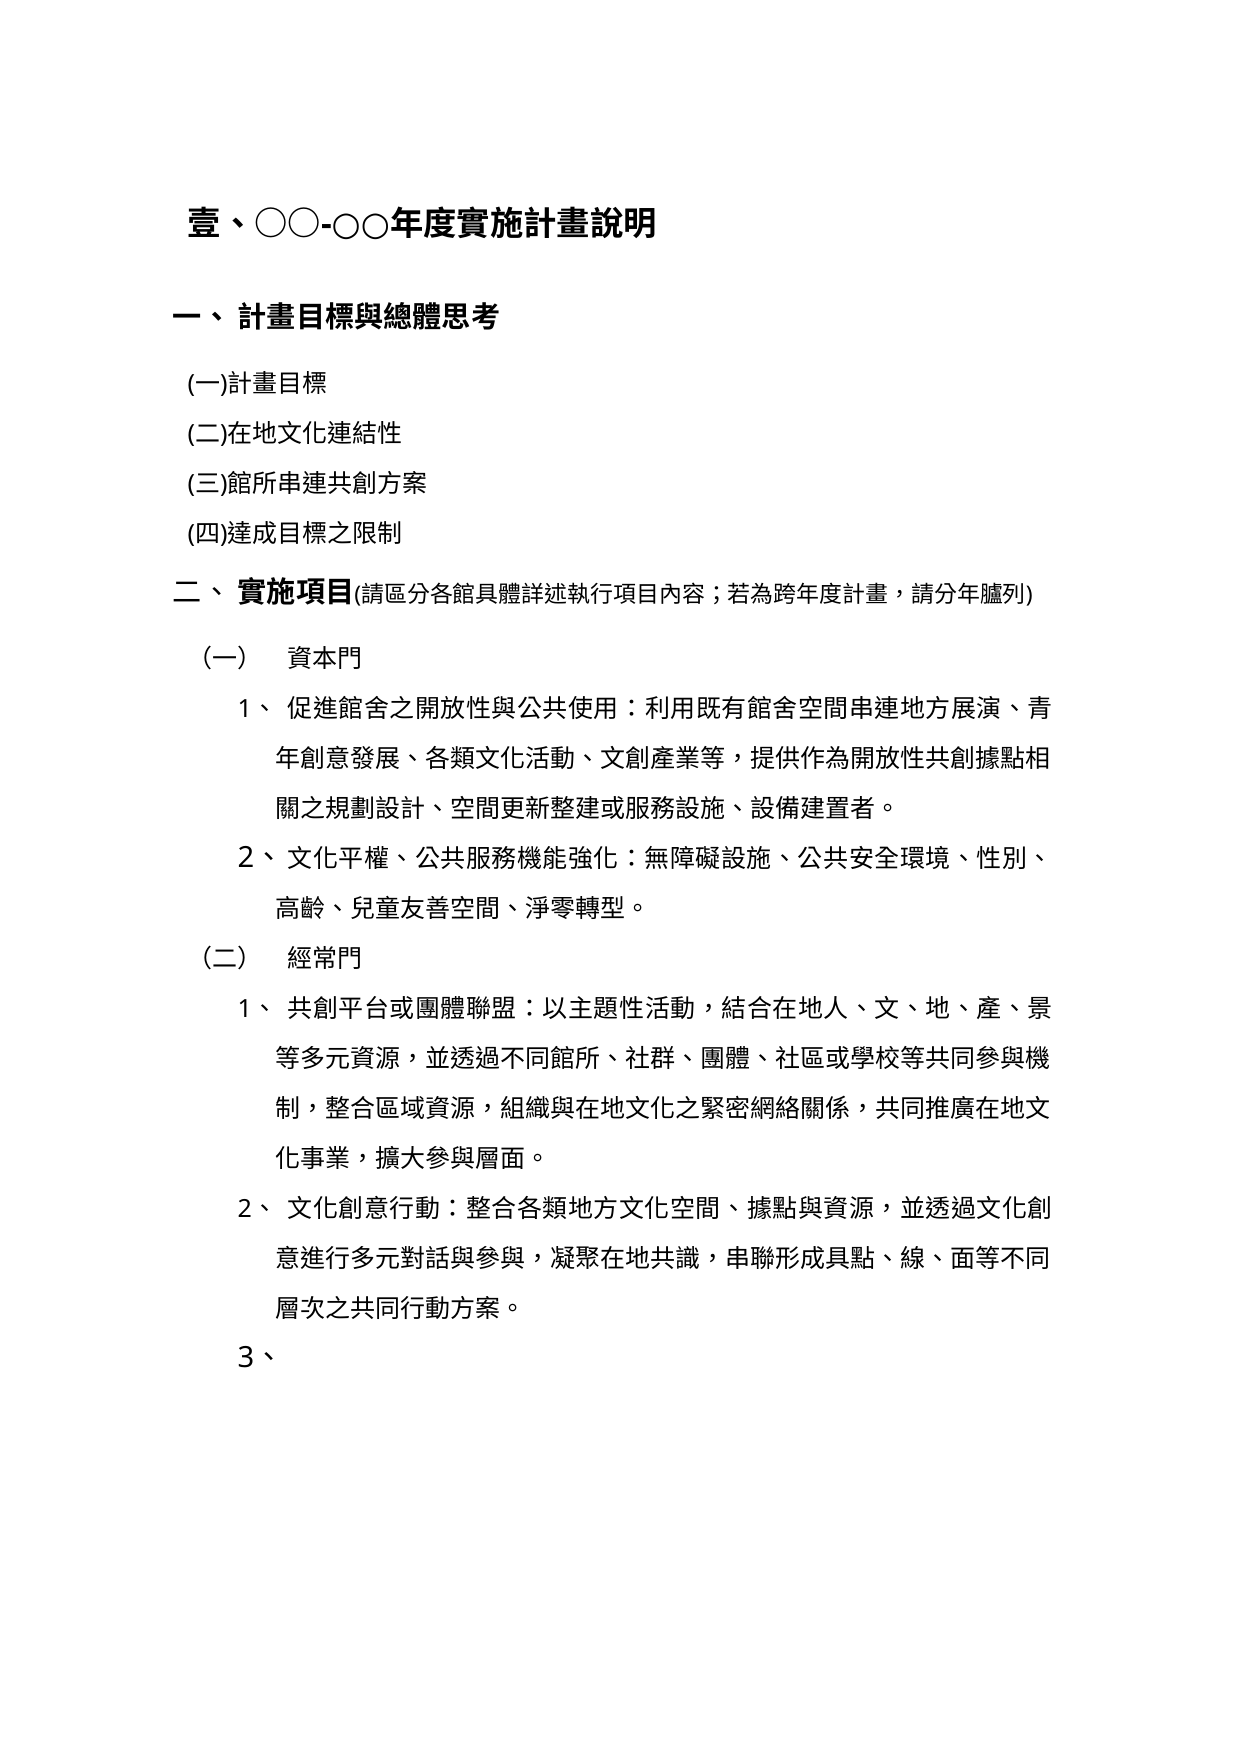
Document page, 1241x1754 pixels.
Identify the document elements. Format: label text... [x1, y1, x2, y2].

text 壹、○○-○○年度實施計畫說明 [187, 183, 1053, 258]
text (一)計畫目標 [187, 352, 1053, 402]
list 資本門 [187, 627, 1053, 677]
list 實施項目(請區分各館具體詳述執行項目內容；若為跨年度計畫，請分年臚列) [173, 552, 1053, 627]
list 文化平權、公共服務機能強化：無障礙設施、公共安全環境、性別、高齡、兒童友善空間、淨零轉型。 [237, 827, 1053, 927]
text (二)在地文化連結性 [187, 402, 1053, 452]
list 共創平台或團體聯盟：以主題性活動，結合在地人、文、地、產、景等多元資源，並透過不同館所、社群、團體、社區或學校等共同參與機制，整合區域資源，組織與在地文化之緊密網絡關係，共同推廣在地文化事業，擴大參與層面。 [237, 977, 1053, 1177]
list 文化創意行動：整合各類地方文化空間、據點與資源，並透過文化創意進行多元對話與參與，凝聚在地共識，串聯形成具點、線、面等不同層次之共同行動方案。 [237, 1177, 1053, 1327]
text (四)達成目標之限制 [187, 502, 1053, 552]
list 經常門 [187, 927, 1053, 977]
text (三)館所串連共創方案 [187, 452, 1053, 502]
list 促進館舍之開放性與公共使用：利用既有館舍空間串連地方展演、青年創意發展、各類文化活動、文創產業等，提供作為開放性共創據點相關之規劃設計、空間更新整建或服務設施、設備建置者。 [237, 677, 1053, 827]
list 計畫目標與總體思考 [173, 277, 1053, 352]
